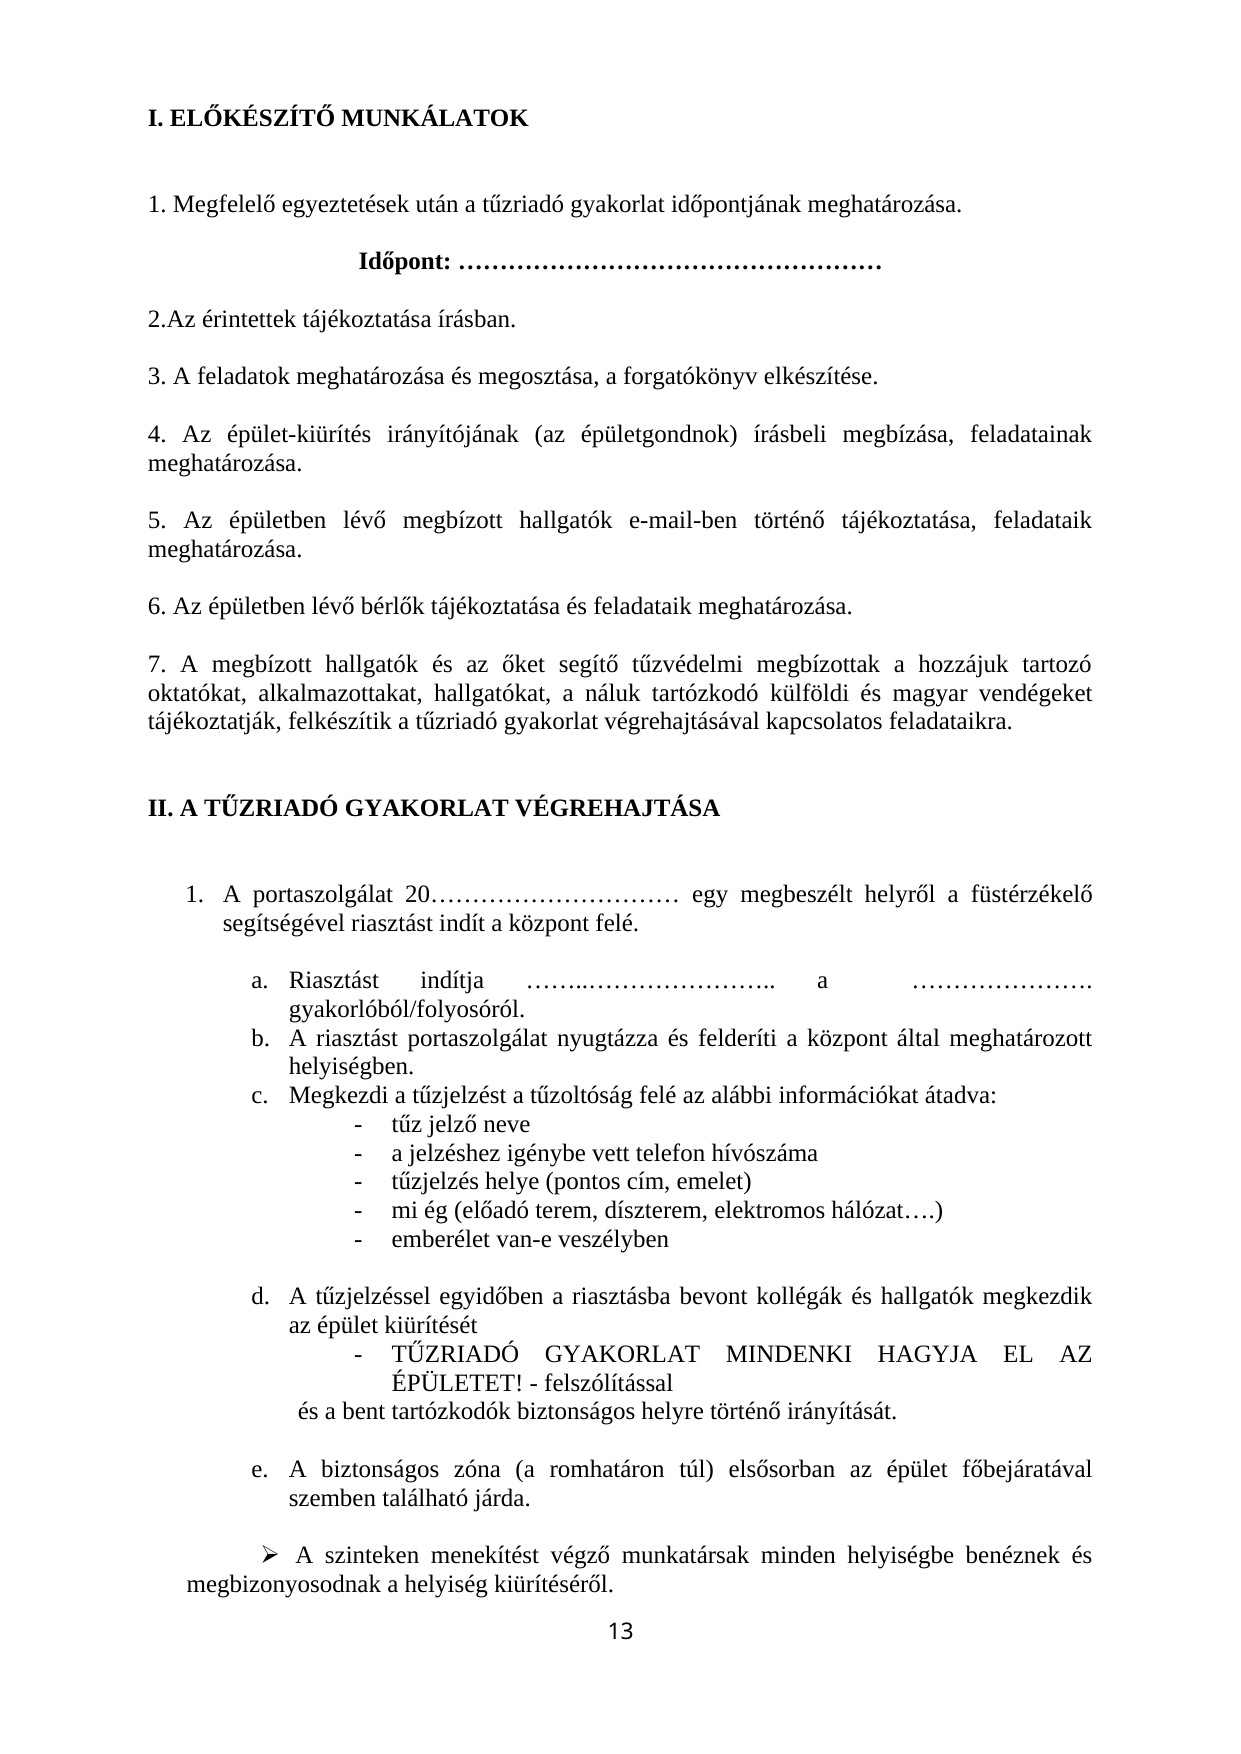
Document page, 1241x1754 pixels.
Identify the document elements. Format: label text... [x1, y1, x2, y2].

text 4. Az épület-kiürítés irányítójának (az épületgondnok) írásbeli megbízása, feladatainak meghatározása. [148, 419, 1093, 476]
text Időpont: …………………………………………… [148, 246, 1093, 275]
text 7. A megbízott hallgatók és az őket segítő tűzvédelmi megbízottak a hozzájuk tartozó oktatókat, alkalmazottakat, hallgatókat, a náluk tartózkodó külföldi és magyar vendégeket tájékoztatják, felkészítik a tűzriadó gyakorlat végrehajtásával kapcsolatos feladataikra. [148, 649, 1093, 735]
list emberélet van-e veszélyben [354, 1224, 1093, 1253]
text I. ELŐKÉSZÍTŐ MUNKÁLATOK [148, 103, 1093, 131]
list A biztonságos zóna (a romhatáron túl) elsősorban az épület főbejáratával szemben található járda. [251, 1454, 1093, 1511]
list a jelzéshez igénybe vett telefon hívószáma [354, 1138, 1093, 1166]
list Riasztást indítja ……..………………….. a …………………. gyakorlóból/folyosóról. [251, 965, 1093, 1023]
list A riasztást portaszolgálat nyugtázza és felderíti a központ által meghatározott helyiségben. [251, 1023, 1093, 1080]
list TŰZRIADÓ GYAKORLAT MINDENKI HAGYJA EL AZ ÉPÜLETET! - felszólítással [354, 1339, 1093, 1396]
text 1. Megfelelő egyeztetések után a tűzriadó gyakorlat időpontjának meghatározása. [148, 189, 1093, 218]
list Megkezdi a tűzjelzést a tűzoltóság felé az alábbi információkat átadva: [251, 1080, 1093, 1109]
list tűz jelző neve [354, 1109, 1093, 1138]
text 2.Az érintettek tájékoztatása írásban. [148, 304, 1093, 333]
text II. A TŰZRIADÓ GYAKORLAT VÉGREHAJTÁSA [148, 793, 1093, 821]
list A portaszolgálat 20………………………… egy megbeszélt helyről a füstérzékelő segítségével riasztást indít a központ felé. [185, 879, 1093, 936]
text 3. A feladatok meghatározása és megosztása, a forgatókönyv elkészítése. [148, 361, 1093, 390]
list és a bent tartózkodók biztonságos helyre történő irányítását. [298, 1396, 1093, 1425]
list A tűzjelzéssel egyidőben a riasztásba bevont kollégák és hallgatók megkezdik az épület kiürítését [251, 1281, 1093, 1339]
list tűzjelzés helye (pontos cím, emelet) [354, 1166, 1093, 1195]
list A szinteken menekítést végző munkatársak minden helyiségbe benéznek és megbizonyosodnak a helyiség kiürítéséről. [186, 1540, 1093, 1598]
list mi ég (előadó terem, díszterem, elektromos hálózat….) [354, 1195, 1093, 1224]
text 6. Az épületben lévő bérlők tájékoztatása és feladataik meghatározása. [148, 591, 1093, 620]
text 5. Az épületben lévő megbízott hallgatók e-mail-ben történő tájékoztatása, feladataik meghatározása. [148, 505, 1093, 563]
